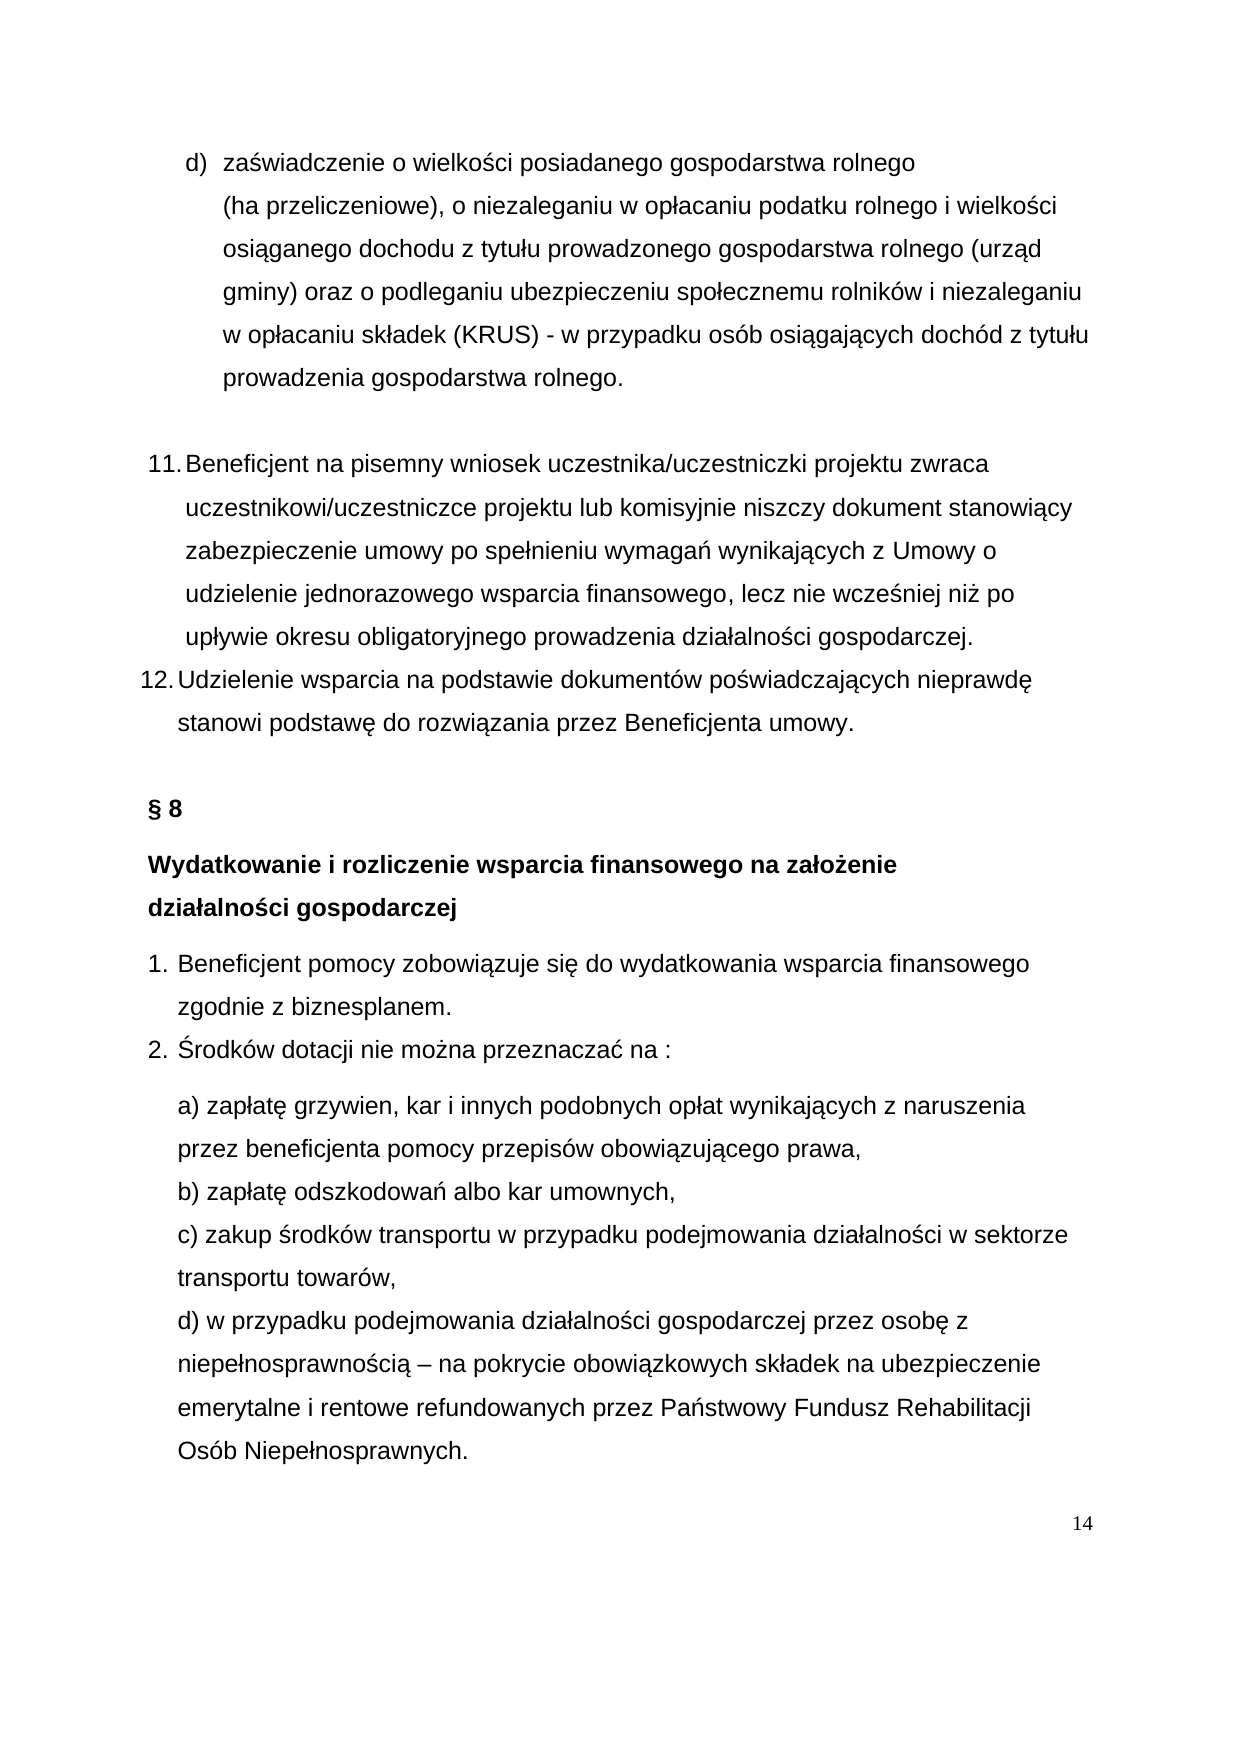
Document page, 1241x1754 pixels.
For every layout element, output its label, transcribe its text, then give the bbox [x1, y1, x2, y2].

list Udzielenie wsparcia na podstawie dokumentów poświadczających nieprawdę stanowi podstawę do rozwiązania przez Beneficjenta umowy. [140, 665, 1093, 737]
list Środków dotacji nie można przeznaczać na : [148, 1035, 1093, 1064]
text a) zapłatę grzywien, kar i innych podobnych opłat wynikających z naruszenia przez beneficjenta pomocy przepisów obowiązującego prawa, [177, 1091, 1093, 1163]
list zaświadczenie o wielkości posiadanego gospodarstwa rolnego (ha przeliczeniowe), o niezaleganiu w opłacaniu podatku rolnego i wielkości osiąganego dochodu z tytułu prowadzonego gospodarstwa rolnego (urząd gminy) oraz o podleganiu ubezpieczeniu społecznemu rolników i niezaleganiu w opłacaniu składek (KRUS) - w przypadku osób osiągających dochód z tytułu prowadzenia gospodarstwa rolnego. [185, 148, 1093, 392]
text b) zapłatę odszkodowań albo kar umownych, [177, 1177, 1093, 1206]
text Wydatkowanie i rozliczenie wsparcia finansowego na założenie działalności gospodarczej [148, 850, 1028, 922]
text d) w przypadku podejmowania działalności gospodarczej przez osobę z niepełnosprawnością – na pokrycie obowiązkowych składek na ubezpieczenie emerytalne i rentowe refundowanych przez Państwowy Fundusz Rehabilitacji Osób Niepełnosprawnych. [177, 1306, 1093, 1464]
list Beneficjent pomocy zobowiązuje się do wydatkowania wsparcia finansowego zgodnie z biznesplanem. [148, 949, 1093, 1021]
list Beneficjent na pisemny wniosek uczestnika/uczestniczki projektu zwraca uczestnikowi/uczestniczce projektu lub komisyjnie niszczy dokument stanowiący zabezpieczenie umowy po spełnieniu wymagań wynikających z Umowy o udzielenie jednorazowego wsparcia finansowego, lecz nie wcześniej niż po upływie okresu obligatoryjnego prowadzenia działalności gospodarczej. [148, 449, 1093, 651]
text c) zakup środków transportu w przypadku podejmowania działalności w sektorze transportu towarów, [177, 1220, 1093, 1292]
list § 8 [148, 794, 1093, 823]
